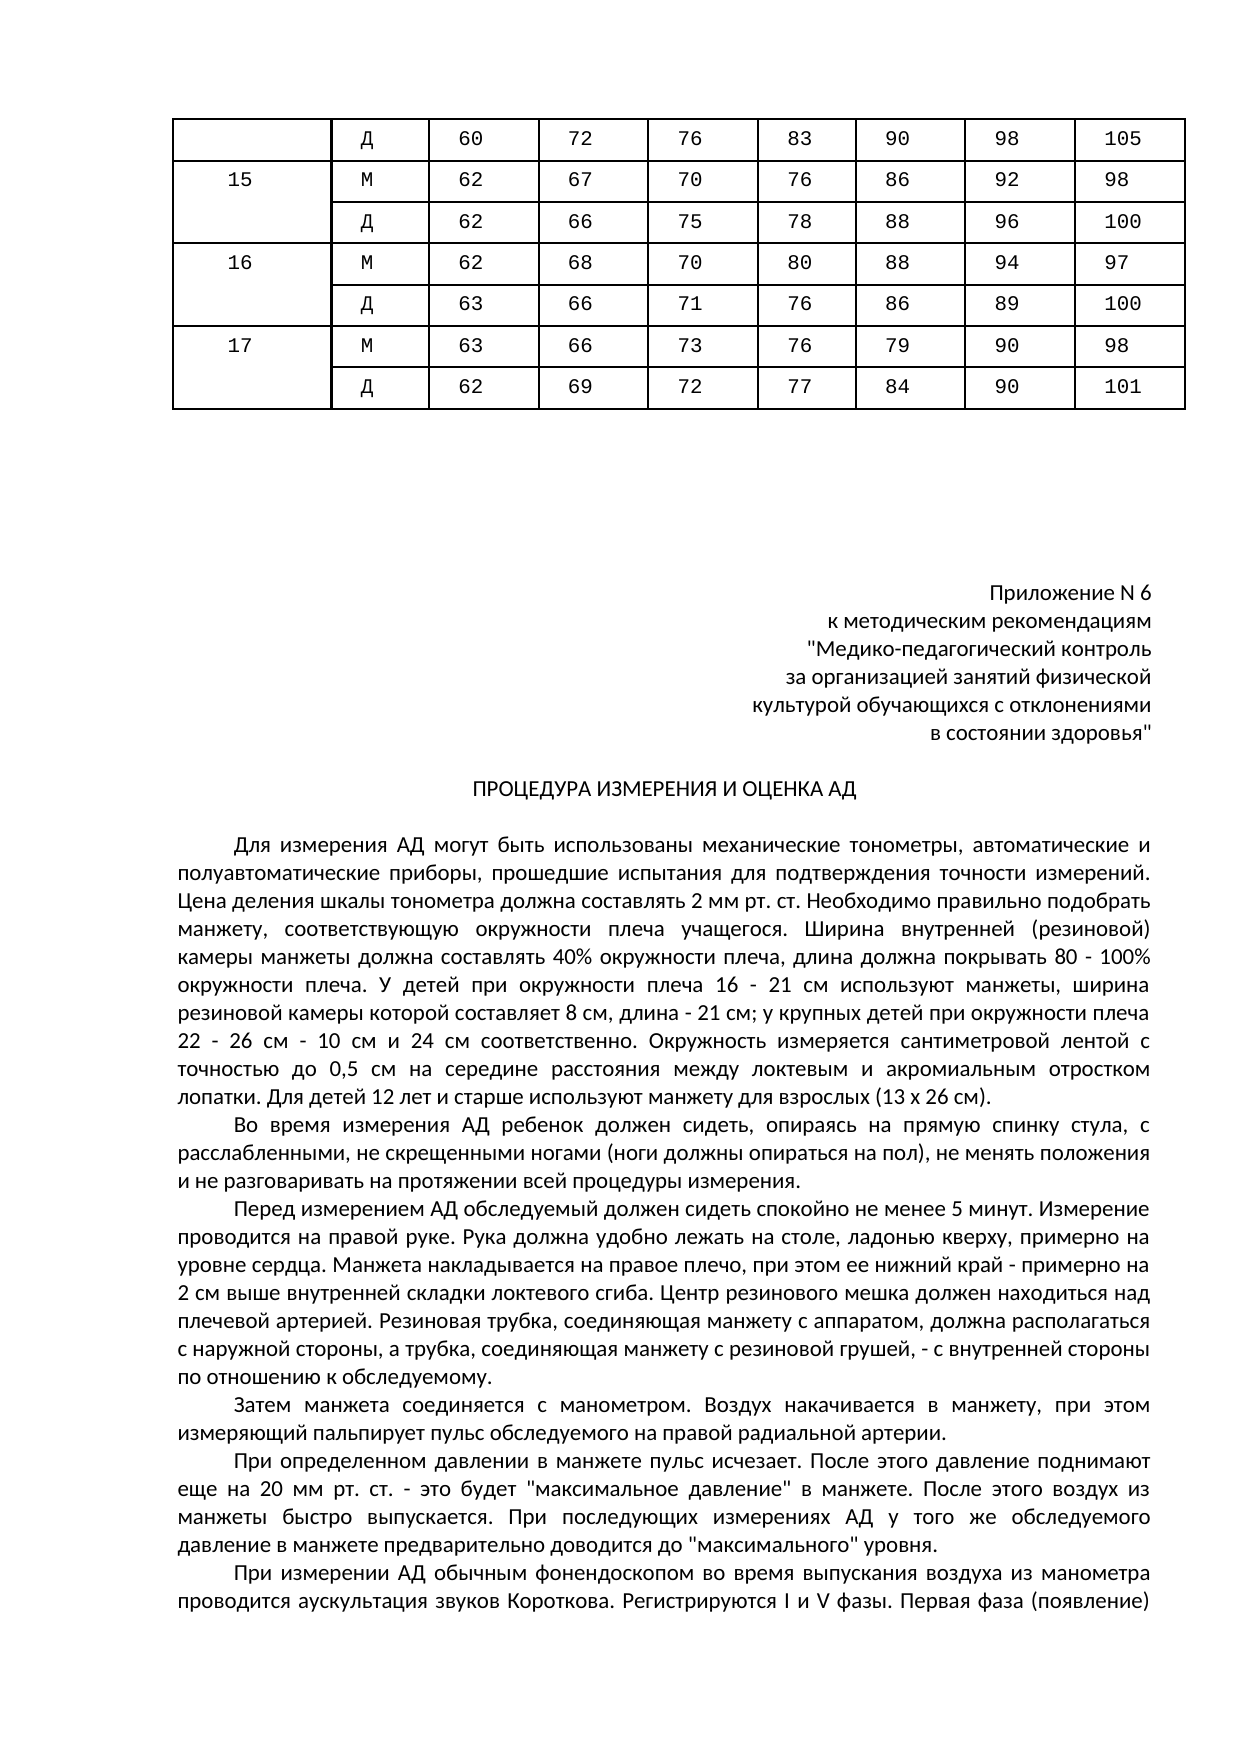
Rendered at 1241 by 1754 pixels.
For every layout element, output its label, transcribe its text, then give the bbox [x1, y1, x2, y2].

text При определенном давлении в манжете пульс исчезает. После этого давление поднимают еще на 20 мм рт. ст. - это будет "максимальное давление" в манжете. После этого воздух из манжеты быстро выпускается. При последующих измерениях АД у того же обследуемого давление в манжете предварительно доводится до "максимального" уровня. [177, 1446, 1152, 1558]
text "Медико-педагогический контроль [177, 634, 1152, 662]
table_cell 76 [759, 286, 855, 325]
table_cell 88 [857, 203, 964, 242]
table_cell 66 [540, 286, 647, 325]
table_cell Д [333, 120, 428, 159]
table_cell 76 [649, 120, 757, 159]
table_cell 89 [966, 286, 1074, 325]
table_cell 98 [966, 120, 1074, 159]
table_cell 62 [430, 162, 538, 201]
table_cell 14 [174, 120, 330, 159]
table_cell 88 [857, 244, 964, 283]
table_cell 71 [649, 286, 757, 325]
table_cell 86 [857, 162, 964, 201]
table_cell 62 [430, 368, 538, 408]
table_cell 83 [759, 120, 855, 159]
table_cell 77 [759, 368, 855, 408]
table_cell 15 [174, 162, 330, 242]
table_cell 72 [540, 120, 647, 159]
table_cell М [333, 162, 428, 201]
table_cell 90 [966, 327, 1074, 366]
table_cell 70 [649, 162, 757, 201]
table_cell 60 [430, 120, 538, 159]
text культурой обучающихся с отклонениями [177, 690, 1152, 718]
table_cell 78 [759, 203, 855, 242]
text Для измерения АД могут быть использованы механические тонометры, автоматические и полуавтоматические приборы, прошедшие испытания для подтверждения точности измерений. Цена деления шкалы тонометра должна составлять 2 мм рт. ст. Необходимо правильно подобрать манжету, соответствующую окружности плеча учащегося. Ширина внутренней (резиновой) камеры манжеты должна составлять 40% окружности плеча, длина должна покрывать 80 - 100% окружности плеча. У детей при окружности плеча 16 - 21 см используют манжеты, ширина резиновой камеры которой составляет 8 см, длина - 21 см; у крупных детей при окружности плеча 22 - 26 см - 10 см и 24 см соответственно. Окружность измеряется сантиметровой лентой с точностью до 0,5 см на середине расстояния между локтевым и акромиальным отростком лопатки. Для детей 12 лет и старше используют манжету для взрослых (13 x 26 см). [177, 830, 1152, 1110]
text Перед измерением АД обследуемый должен сидеть спокойно не менее 5 минут. Измерение проводится на правой руке. Рука должна удобно лежать на столе, ладонью кверху, примерно на уровне сердца. Манжета накладывается на правое плечо, при этом ее нижний край - примерно на 2 см выше внутренней складки локтевого сгиба. Центр резинового мешка должен находиться над плечевой артерией. Резиновая трубка, соединяющая манжету с аппаратом, должна располагаться с наружной стороны, а трубка, соединяющая манжету с резиновой грушей, - с внутренней стороны по отношению к обследуемому. [177, 1194, 1152, 1390]
table_cell 17 [174, 327, 330, 408]
text за организацией занятий физической [177, 662, 1152, 690]
table_cell 86 [857, 286, 964, 325]
table_cell 79 [857, 327, 964, 366]
table_cell М [333, 244, 428, 283]
table_cell 92 [966, 162, 1074, 201]
table_cell 69 [540, 368, 647, 408]
table_cell 68 [540, 244, 647, 283]
table_cell М [333, 327, 428, 366]
table_cell 70 [649, 244, 757, 283]
text в состоянии здоровья" [177, 718, 1152, 746]
table_cell 66 [540, 327, 647, 366]
table_cell 90 [966, 368, 1074, 408]
table_cell 73 [649, 327, 757, 366]
text Приложение N 6 [177, 578, 1152, 606]
table_cell 76 [759, 327, 855, 366]
text ПРОЦЕДУРА ИЗМЕРЕНИЯ И ОЦЕНКА АД [177, 774, 1152, 802]
text Во время измерения АД ребенок должен сидеть, опираясь на прямую спинку стула, с расслабленными, не скрещенными ногами (ноги должны опираться на пол), не менять положения и не разговаривать на протяжении всей процедуры измерения. [177, 1110, 1152, 1194]
table_cell 100 [1076, 286, 1184, 325]
table_cell 105 [1076, 120, 1184, 159]
table_cell 90 [857, 120, 964, 159]
table_cell 75 [649, 203, 757, 242]
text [177, 1558, 1152, 1614]
table_cell 62 [430, 203, 538, 242]
table_cell 76 [759, 162, 855, 201]
table_cell 94 [966, 244, 1074, 283]
table_cell 66 [540, 203, 647, 242]
table_cell 96 [966, 203, 1074, 242]
table_cell 63 [430, 286, 538, 325]
table_cell 80 [759, 244, 855, 283]
table_cell 62 [430, 244, 538, 283]
table_cell 72 [649, 368, 757, 408]
table_cell 63 [430, 327, 538, 366]
text к методическим рекомендациям [177, 606, 1152, 634]
table_cell 98 [1076, 327, 1184, 366]
table_cell Д [333, 368, 428, 408]
table_cell Д [333, 286, 428, 325]
table_cell 16 [174, 244, 330, 325]
table_cell 101 [1076, 368, 1184, 408]
table_cell 67 [540, 162, 647, 201]
table_cell 98 [1076, 162, 1184, 201]
table_cell 97 [1076, 244, 1184, 283]
table_cell 84 [857, 368, 964, 408]
table_cell 100 [1076, 203, 1184, 242]
table_cell Д [333, 203, 428, 242]
text Затем манжета соединяется с манометром. Воздух накачивается в манжету, при этом измеряющий пальпирует пульс обследуемого на правой радиальной артерии. [177, 1390, 1152, 1446]
